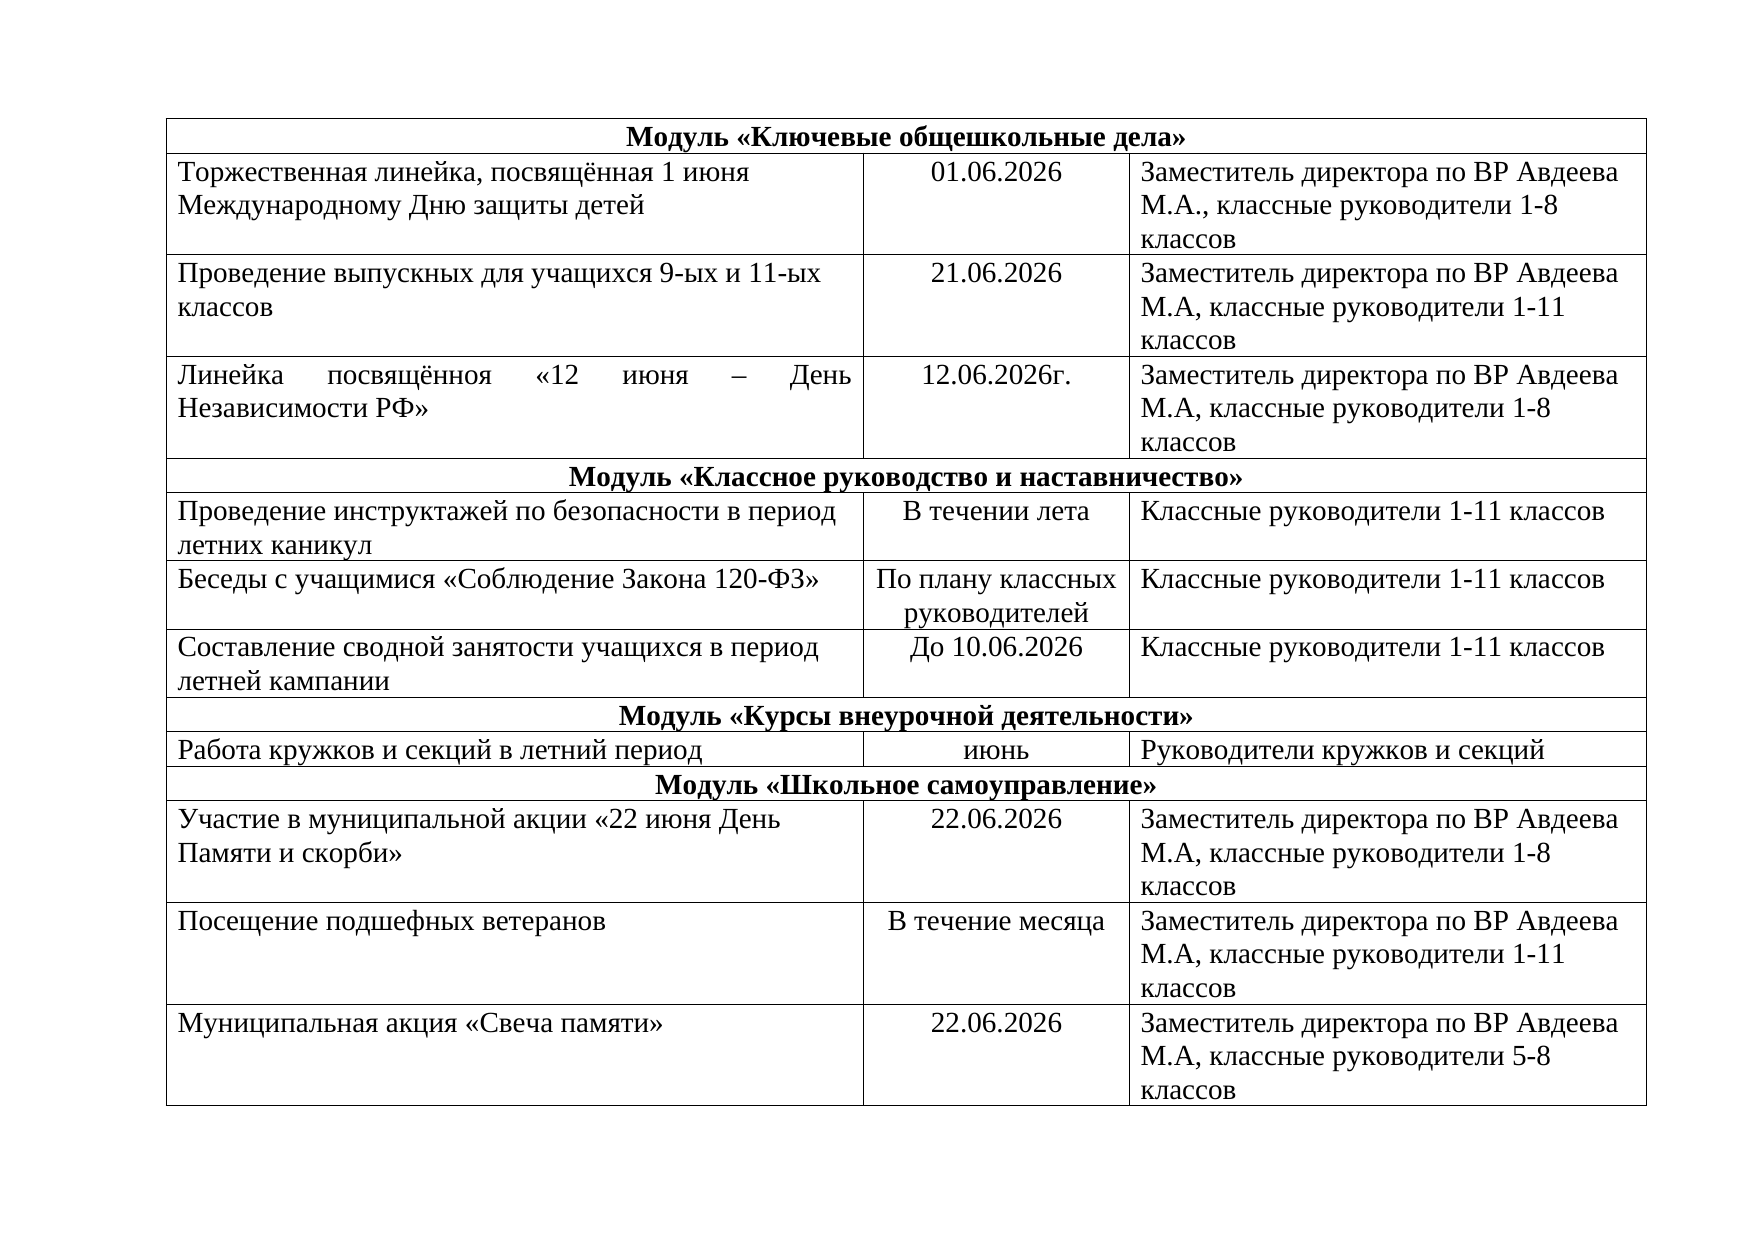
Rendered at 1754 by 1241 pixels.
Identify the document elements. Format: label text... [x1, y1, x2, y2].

table_cell Муниципальная акция «Свеча памяти» [167, 1005, 863, 1105]
table_cell Беседы с учащимися «Соблюдение Закона 120-ФЗ» [167, 561, 863, 628]
table_cell Проведение выпускных для учащихся 9-ых и 11-ых классов [167, 255, 863, 356]
table_cell Заместитель директора по ВР Авдеева М.А., классные руководители 1-8 классов [1130, 154, 1646, 254]
table_cell Заместитель директора по ВР Авдеева М.А, классные руководители 1-11 классов [1130, 255, 1646, 356]
table_cell Заместитель директора по ВР Авдеева М.А, классные руководители 1-11 классов [1130, 903, 1646, 1004]
table_cell В течении лета [864, 493, 1129, 560]
table_cell июнь [864, 732, 1129, 766]
table_cell 01.06.2026 [864, 154, 1129, 254]
table_cell Работа кружков и секций в летний период [167, 732, 863, 766]
table_cell Классные руководители 1-11 классов [1130, 493, 1646, 560]
table_cell Классные руководители 1-11 классов [1130, 561, 1646, 628]
table_cell 12.06.2026г. [864, 357, 1129, 458]
table_cell Посещение подшефных ветеранов [167, 903, 863, 1004]
table_cell Линейка посвящённоя «12 июня – День Независимости РФ» [167, 357, 863, 458]
table_cell Руководители кружков и секций [1130, 732, 1646, 766]
table_cell Торжественная линейка, посвящённая 1 июня Международному Дню защиты детей [167, 154, 863, 254]
table_cell Заместитель директора по ВР Авдеева М.А, классные руководители 5-8 классов [1130, 1005, 1646, 1105]
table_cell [167, 119, 1646, 153]
table_cell Участие в муниципальной акции «22 июня День Памяти и скорби» [167, 801, 863, 902]
table_cell Составление сводной занятости учащихся в период летней кампании [167, 630, 863, 697]
table_cell Классные руководители 1-11 классов [1130, 630, 1646, 697]
table_cell Проведение инструктажей по безопасности в период летних каникул [167, 493, 863, 560]
table_cell Модуль «Классное руководство и наставничество» [167, 459, 1646, 492]
table_cell В течение месяца [864, 903, 1129, 1004]
table_cell До 10.06.2026 [864, 630, 1129, 697]
table_cell Модуль «Курсы внеурочной деятельности» [167, 698, 1646, 731]
table_cell 22.06.2026 [864, 801, 1129, 902]
table_cell 21.06.2026 [864, 255, 1129, 356]
table_cell Модуль «Школьное самоуправление» [167, 767, 1646, 800]
table_cell Заместитель директора по ВР Авдеева М.А, классные руководители 1-8 классов [1130, 801, 1646, 902]
table_cell Заместитель директора по ВР Авдеева М.А, классные руководители 1-8 классов [1130, 357, 1646, 458]
table_cell По плану классных руководителей [864, 561, 1129, 628]
table_cell 22.06.2026 [864, 1005, 1129, 1105]
